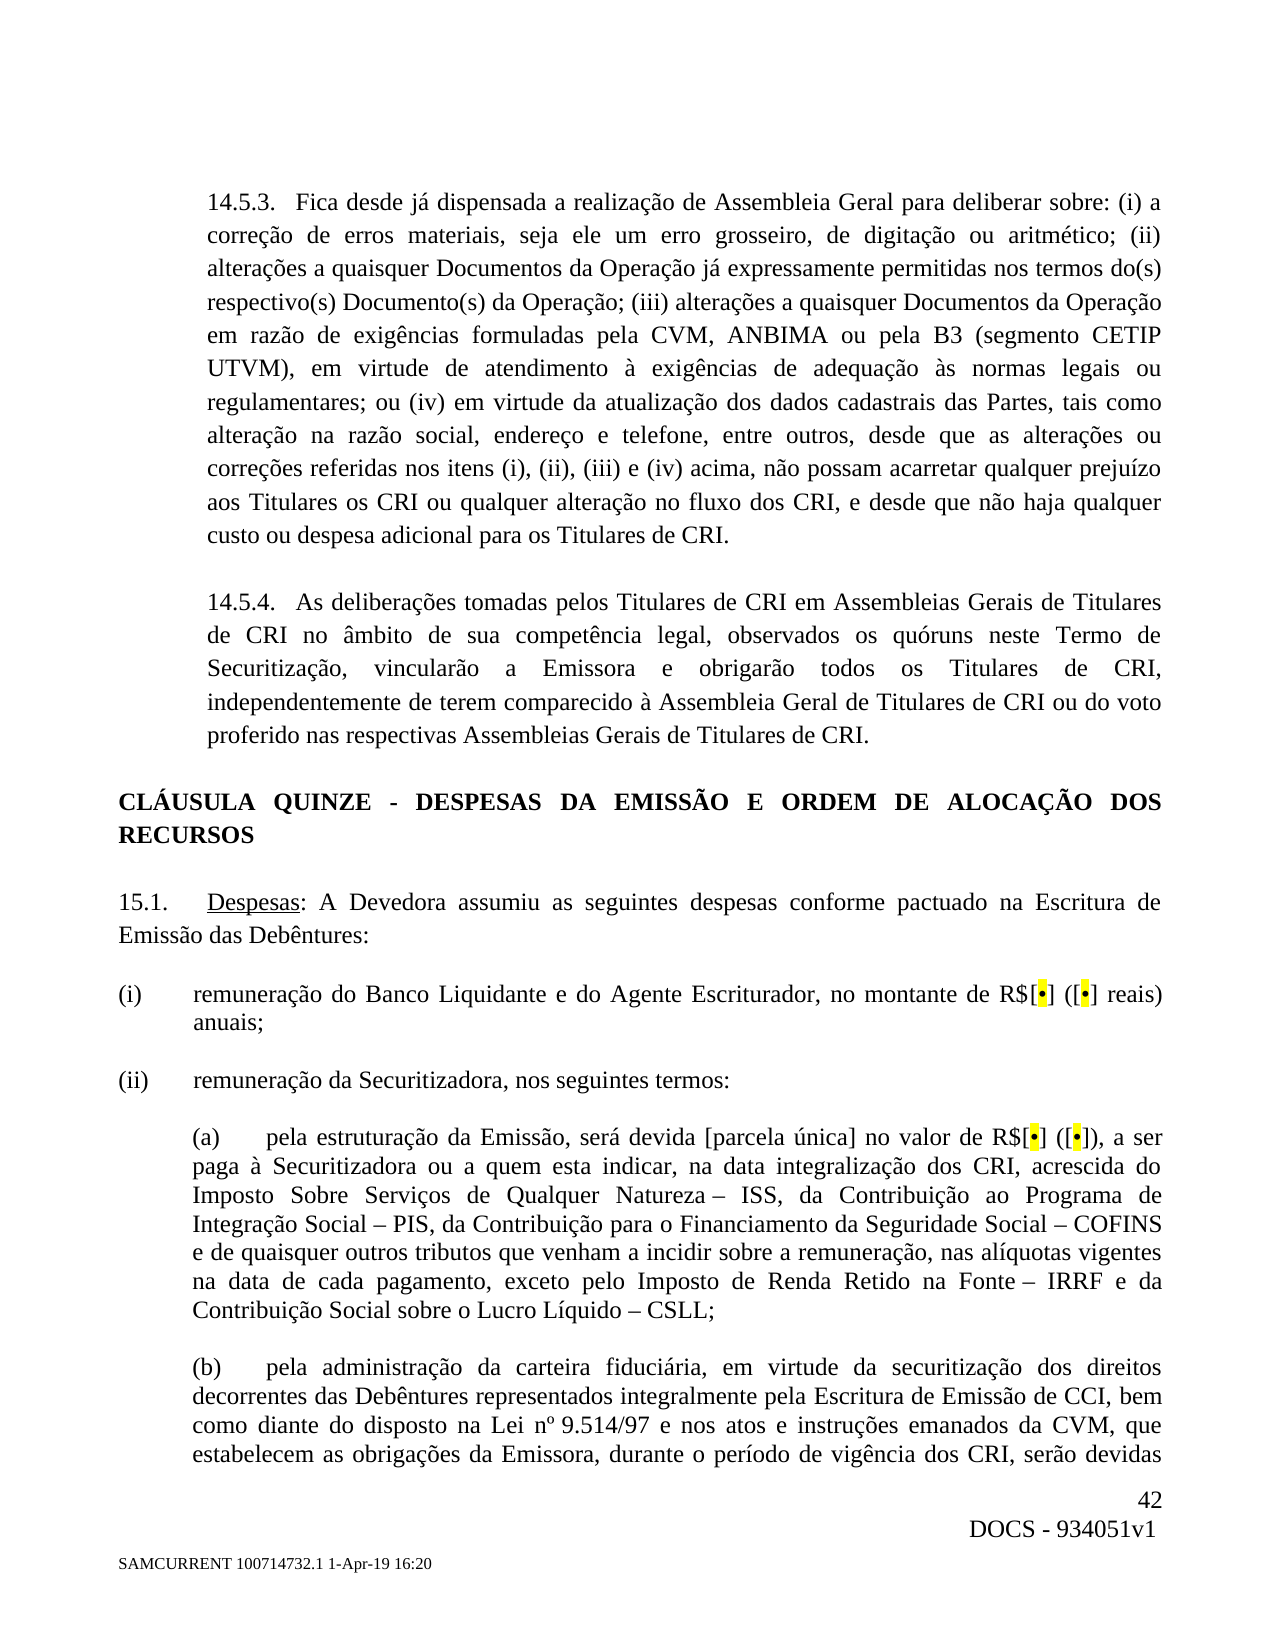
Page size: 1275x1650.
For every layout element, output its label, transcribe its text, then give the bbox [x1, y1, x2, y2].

list pela estruturação da Emissão, será devida [parcela única] no valor de R$[•] ([•]), a ser paga à Securitizadora ou a quem esta indicar, na data integralização dos CRI, acrescida do Imposto Sobre Serviços de Qualquer Natureza – ISS, da Contribuição ao Programa de Integração Social – PIS, da Contribuição para o Financiamento da Seguridade Social – COFINS e de quaisquer outros tributos que venham a incidir sobre a remuneração, nas alíquotas vigentes na data de cada pagamento, exceto pelo Imposto de Renda Retido na Fonte – IRRF e da Contribuição Social sobre o Lucro Líquido – CSLL; [192, 1122, 1162, 1324]
list remuneração da Securitizadora, nos seguintes termos: [118, 1065, 1162, 1094]
list remuneração do Banco Liquidante e do Agente Escriturador, no montante de R$[•] ([•] reais) anuais; [118, 979, 1162, 1036]
subtitle CLÁUSULA QUINZE - DESPESAS DA EMISSÃO E ORDEM DE ALOCAÇÃO DOS RECURSOS [81, 783, 1162, 850]
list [192, 1352, 1162, 1467]
subtitle As deliberações tomadas pelos Titulares de CRI em Assembleias Gerais de Titulares de CRI no âmbito de sua competência legal, observados os quóruns neste Termo de Securitização, vincularão a Emissora e obrigarão todos os Titulares de CRI, independentemente de terem comparecido à Assembleia Geral de Titulares de CRI ou do voto proferido nas respectivas Assembleias Gerais de Titulares de CRI. [207, 583, 1162, 750]
subtitle Despesas: A Devedora assumiu as seguintes despesas conforme pactuado na Escritura de Emissão das Debêntures: [118, 883, 1162, 950]
subtitle Fica desde já dispensada a realização de Assembleia Geral para deliberar sobre: (i) a correção de erros materiais, seja ele um erro grosseiro, de digitação ou aritmético; (ii) alterações a quaisquer Documentos da Operação já expressamente permitidas nos termos do(s) respectivo(s) Documento(s) da Operação; (iii) alterações a quaisquer Documentos da Operação em razão de exigências formuladas pela CVM, ANBIMA ou pela B3 (segmento CETIP UTVM), em virtude de atendimento à exigências de adequação às normas legais ou regulamentares; ou (iv) em virtude da atualização dos dados cadastrais das Partes, tais como alteração na razão social, endereço e telefone, entre outros, desde que as alterações ou correções referidas nos itens (i), (ii), (iii) e (iv) acima, não possam acarretar qualquer prejuízo aos Titulares os CRI ou qualquer alteração no fluxo dos CRI, e desde que não haja qualquer custo ou despesa adicional para os Titulares de CRI. [207, 183, 1162, 550]
